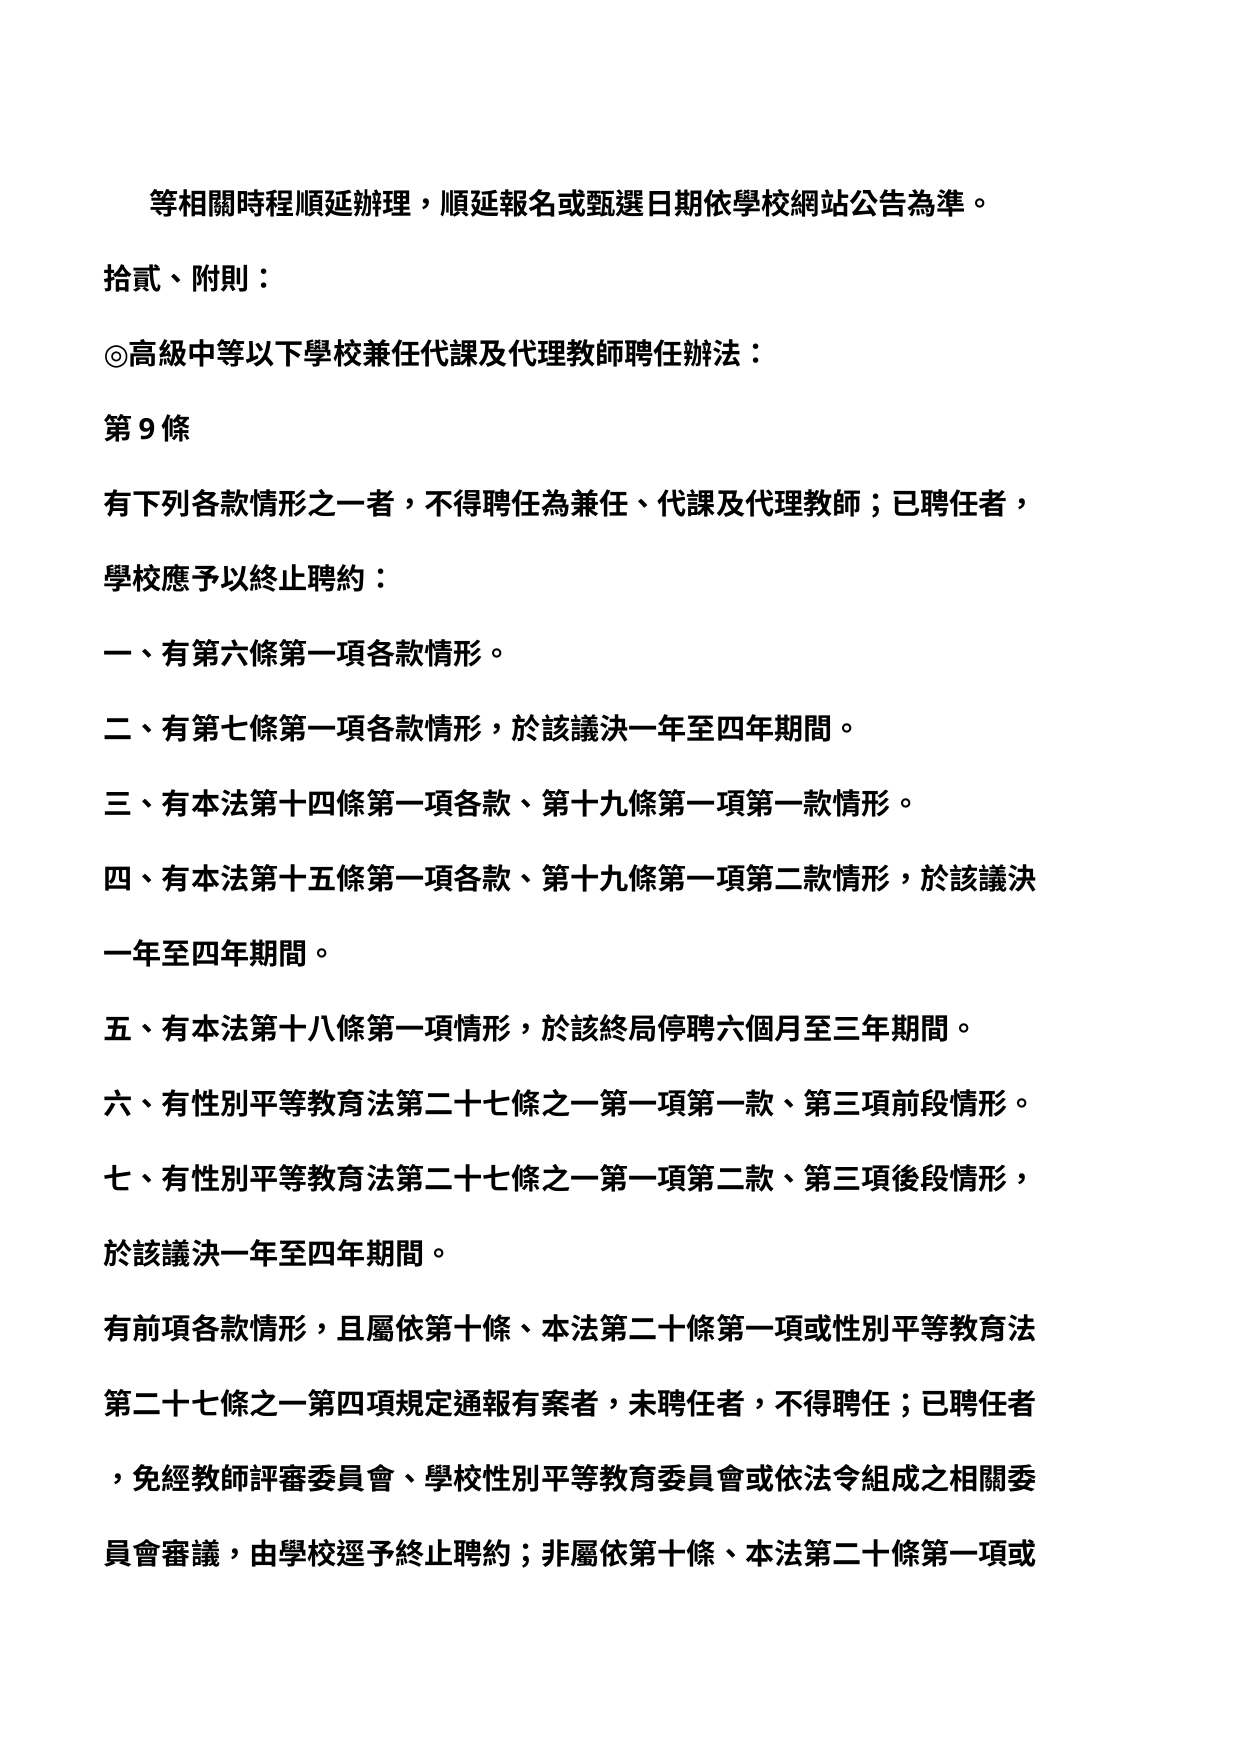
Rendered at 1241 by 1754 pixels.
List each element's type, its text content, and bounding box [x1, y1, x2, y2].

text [103, 314, 1137, 1589]
text 等相關時程順延辦理，順延報名或甄選日期依學校網站公告為準。 [103, 164, 1137, 239]
text 拾貳、附則： [103, 239, 1137, 314]
